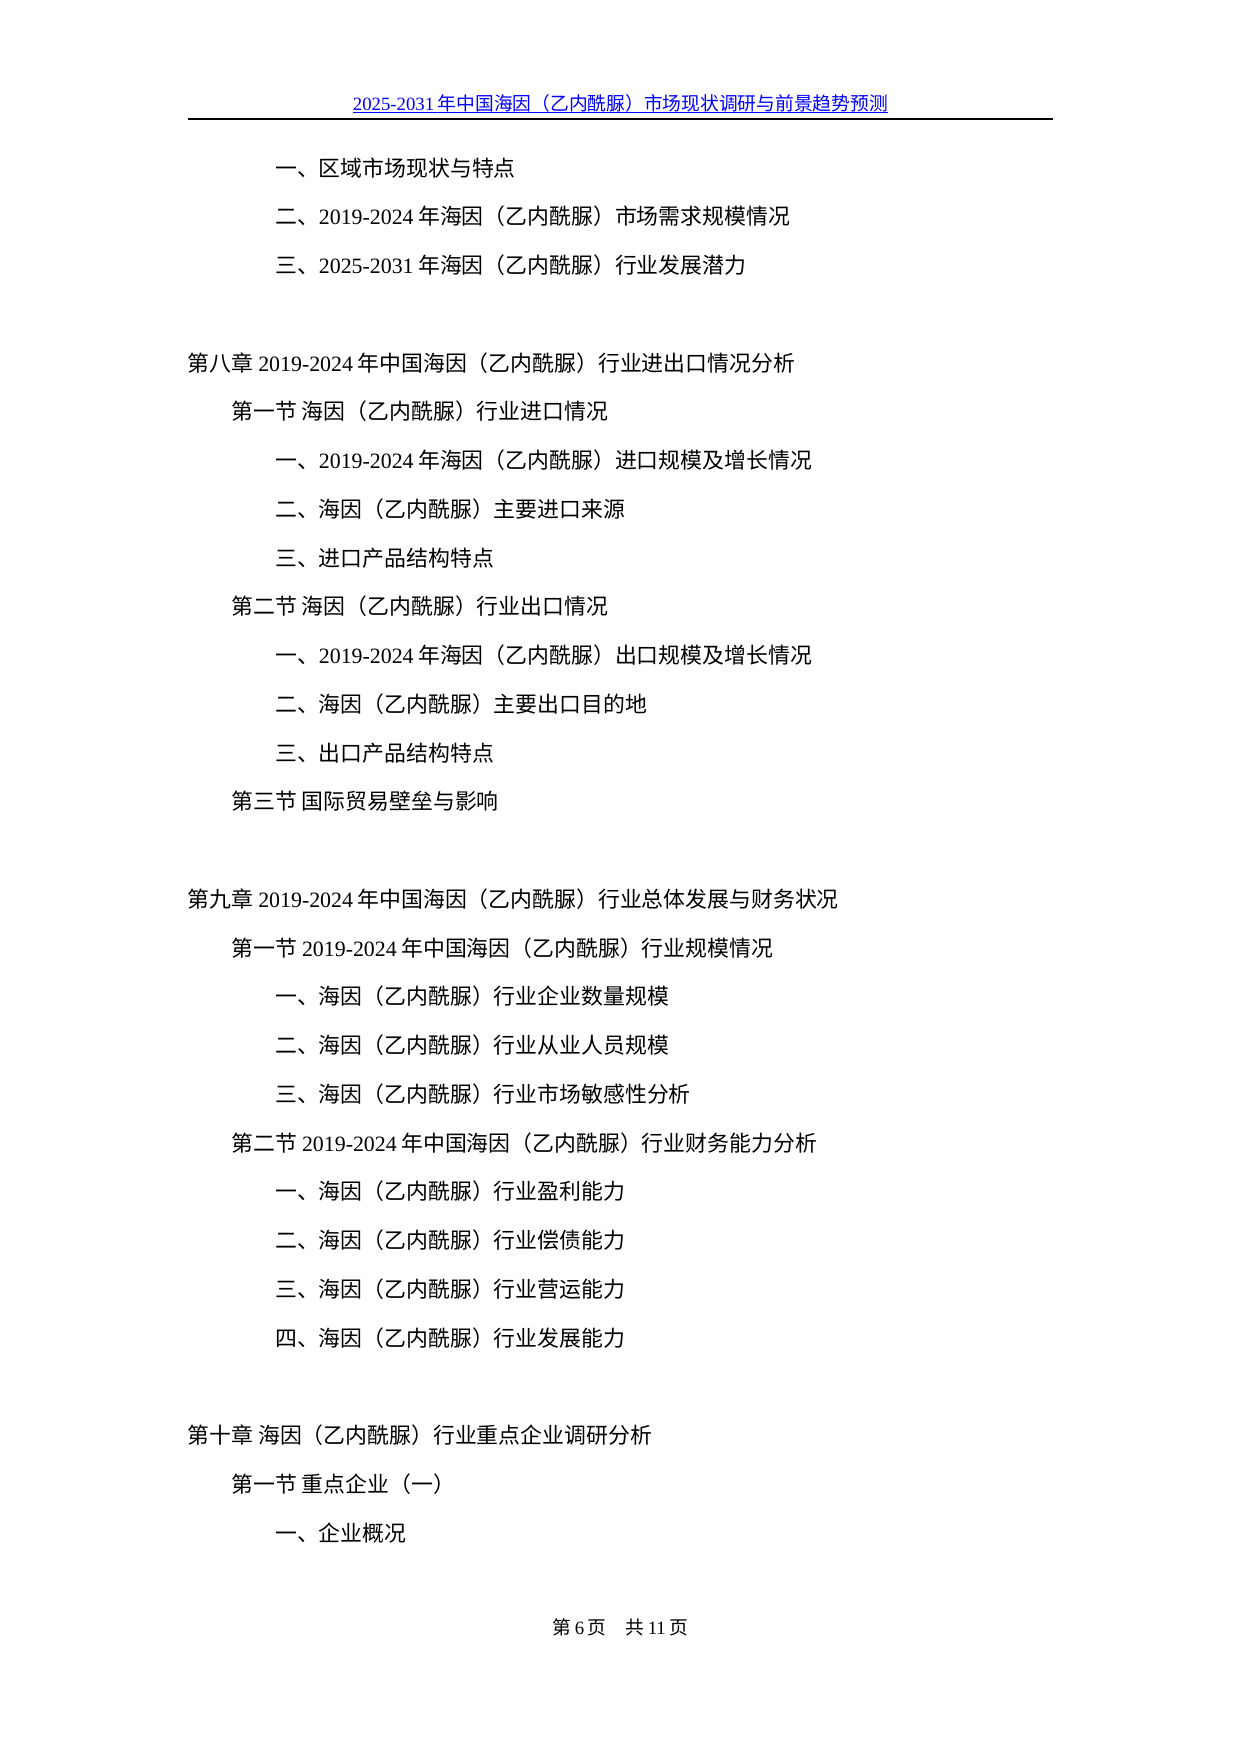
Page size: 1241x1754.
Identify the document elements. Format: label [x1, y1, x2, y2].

text [187, 150, 1053, 1548]
